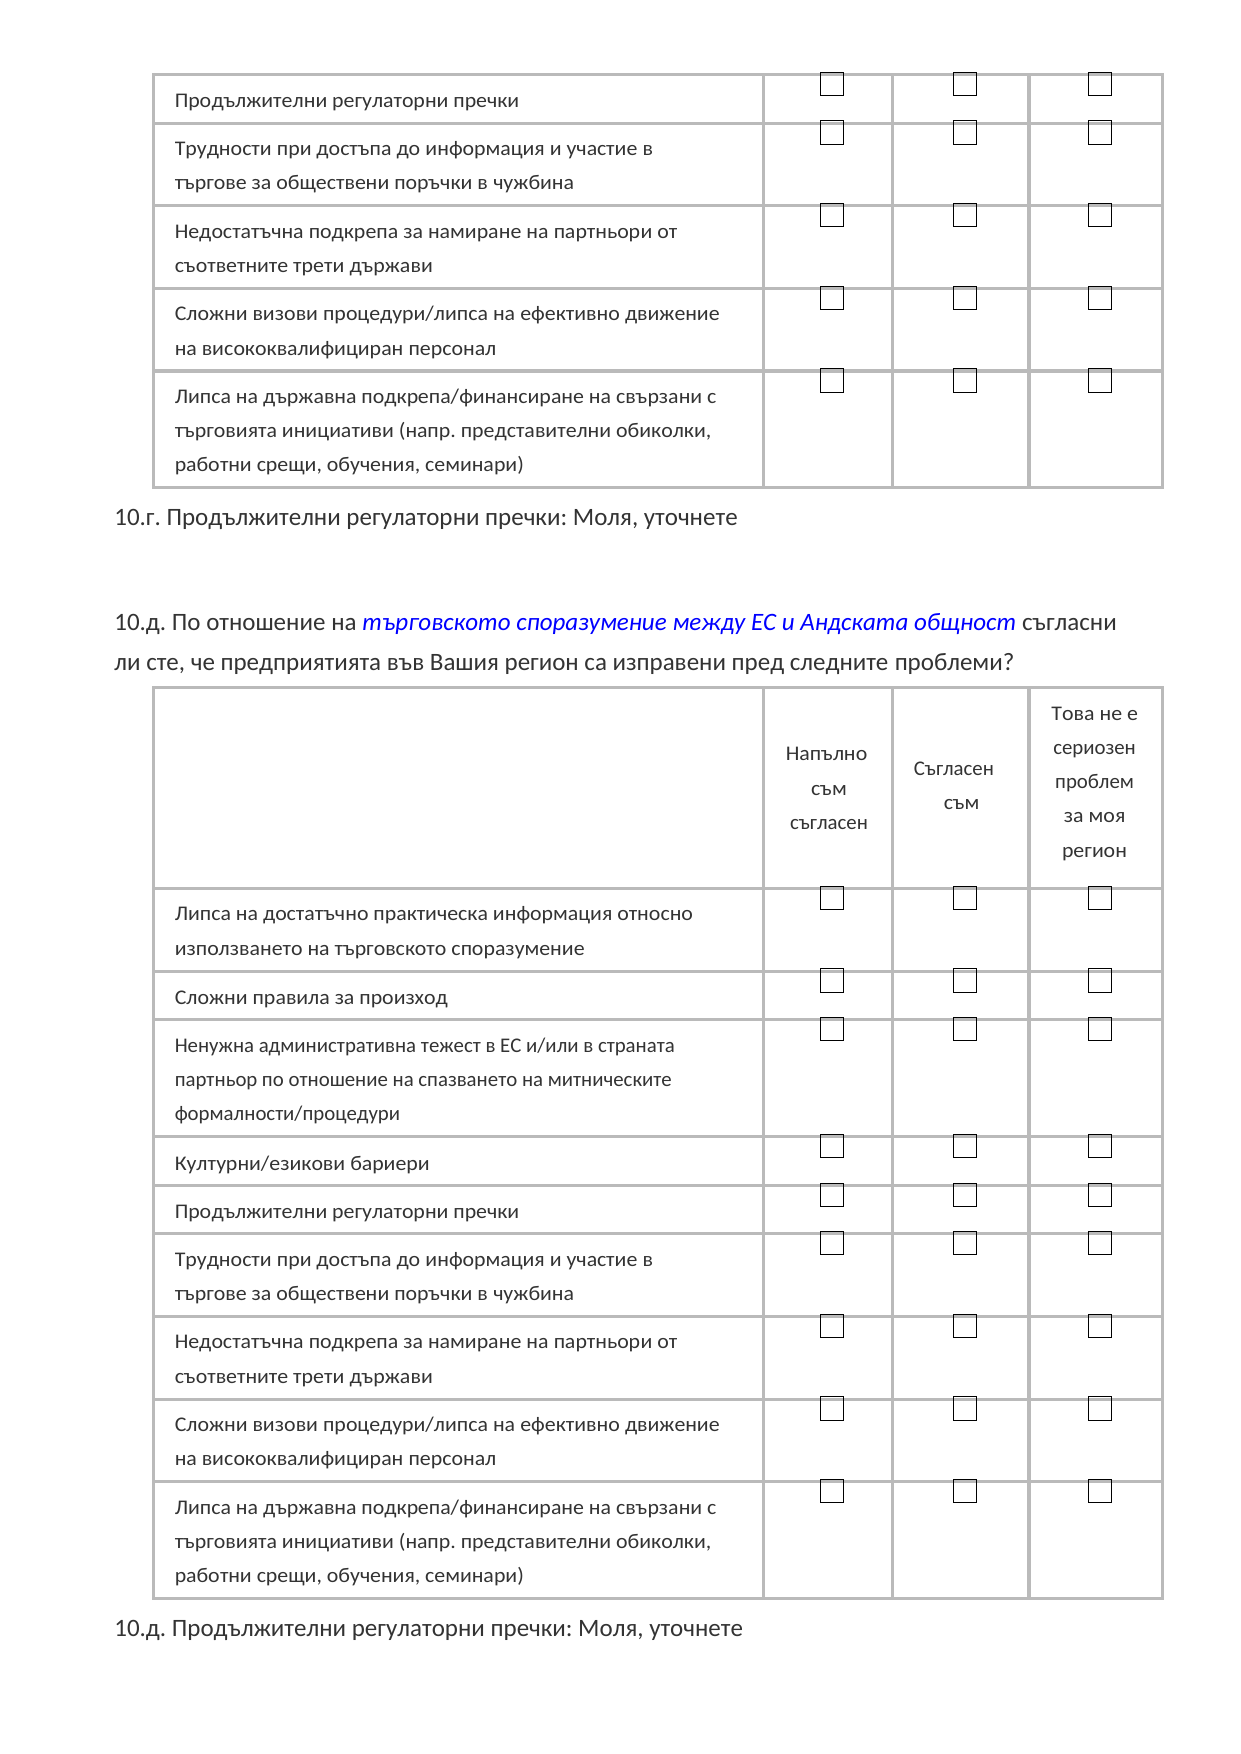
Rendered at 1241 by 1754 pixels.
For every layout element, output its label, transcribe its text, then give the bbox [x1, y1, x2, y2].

table_cell [1031, 1483, 1161, 1597]
table_cell [765, 373, 891, 486]
table_cell [894, 1235, 1027, 1315]
table_header Съгласен съм [894, 689, 1027, 887]
table_cell Сложни правила за произход [155, 973, 762, 1018]
table_cell [1031, 1401, 1161, 1480]
text 10.д. По отношение на търговското споразумение между ЕС и Андската общност съгласни ли сте, че предприятията във Вашия регион са изправени пред следните проблеми? [114, 606, 1135, 677]
table_cell [894, 1483, 1027, 1597]
table_cell Липса на държавна подкрепа/финансиране на свързани с търговията инициативи (напр. представителни обиколки, работни срещи, обучения, семинари) [155, 373, 762, 486]
table_cell [894, 1401, 1027, 1480]
table_cell [1031, 1187, 1161, 1232]
table_cell [894, 1021, 1027, 1135]
table_cell [1031, 125, 1161, 204]
table_cell [1031, 1138, 1161, 1184]
table_cell Трудности при достъпа до информация и участие в търгове за обществени поръчки в чужбина [155, 1235, 762, 1315]
table_cell [894, 1138, 1027, 1184]
table_cell [765, 1138, 891, 1184]
table_cell [765, 1318, 891, 1397]
text 10.д. Продължителни регулаторни пречки: Моля, уточнете [114, 1612, 1176, 1642]
table_cell [894, 207, 1027, 287]
table_cell [765, 1235, 891, 1315]
table_cell [765, 1021, 891, 1135]
table_cell Липса на достатъчно практическа информация относно използването на търговското споразумение [155, 890, 762, 969]
table_cell [765, 290, 891, 369]
table_cell Културни/езикови бариери [155, 1138, 762, 1184]
table_cell [765, 973, 891, 1018]
table_cell Трудности при достъпа до информация и участие в търгове за обществени поръчки в чужбина [155, 125, 762, 204]
table_cell [1031, 373, 1161, 486]
table_cell Сложни визови процедури/липса на ефективно движение на висококвалифициран персонал [155, 1401, 762, 1480]
table_cell [1031, 1021, 1161, 1135]
table_cell [894, 373, 1027, 486]
table_cell [1031, 1235, 1161, 1315]
table_cell Липса на държавна подкрепа/финансиране на свързани с търговията инициативи (напр. представителни обиколки, работни срещи, обучения, семинари) [155, 1483, 762, 1597]
table_cell Продължителни регулаторни пречки [155, 1187, 762, 1232]
table_cell Продължителни регулаторни пречки [155, 76, 762, 122]
table_cell [765, 125, 891, 204]
table_cell [894, 125, 1027, 204]
table_header Това не е сериозен проблем за моя регион [1031, 689, 1161, 887]
table_cell [894, 973, 1027, 1018]
table_cell [1031, 890, 1161, 969]
table_cell Недостатъчна подкрепа за намиране на партньори от съответните трети държави [155, 1318, 762, 1397]
table_cell [894, 290, 1027, 369]
table_cell [765, 1401, 891, 1480]
table_cell [765, 890, 891, 969]
table_header Напълно съм съгласен [765, 689, 891, 887]
table_cell [765, 76, 891, 122]
table_cell [765, 207, 891, 287]
table_cell [1031, 973, 1161, 1018]
table_cell Сложни визови процедури/липса на ефективно движение на висококвалифициран персонал [155, 290, 762, 369]
table_cell [1031, 290, 1161, 369]
table_header [155, 689, 762, 887]
table_cell Ненужна административна тежест в ЕС и/или в страната партньор по отношение на спазването на митническите формалности/процедури [155, 1021, 762, 1135]
table_cell [1031, 207, 1161, 287]
table_cell [894, 1318, 1027, 1397]
table_cell [894, 1187, 1027, 1232]
table_cell [1031, 76, 1161, 122]
table_cell [765, 1483, 891, 1597]
text 10.г. Продължителни регулаторни пречки: Моля, уточнете [114, 501, 1176, 532]
table_cell [894, 890, 1027, 969]
table_cell [894, 76, 1027, 122]
table_cell [765, 1187, 891, 1232]
table_cell Недостатъчна подкрепа за намиране на партньори от съответните трети държави [155, 207, 762, 287]
table_cell [1031, 1318, 1161, 1397]
